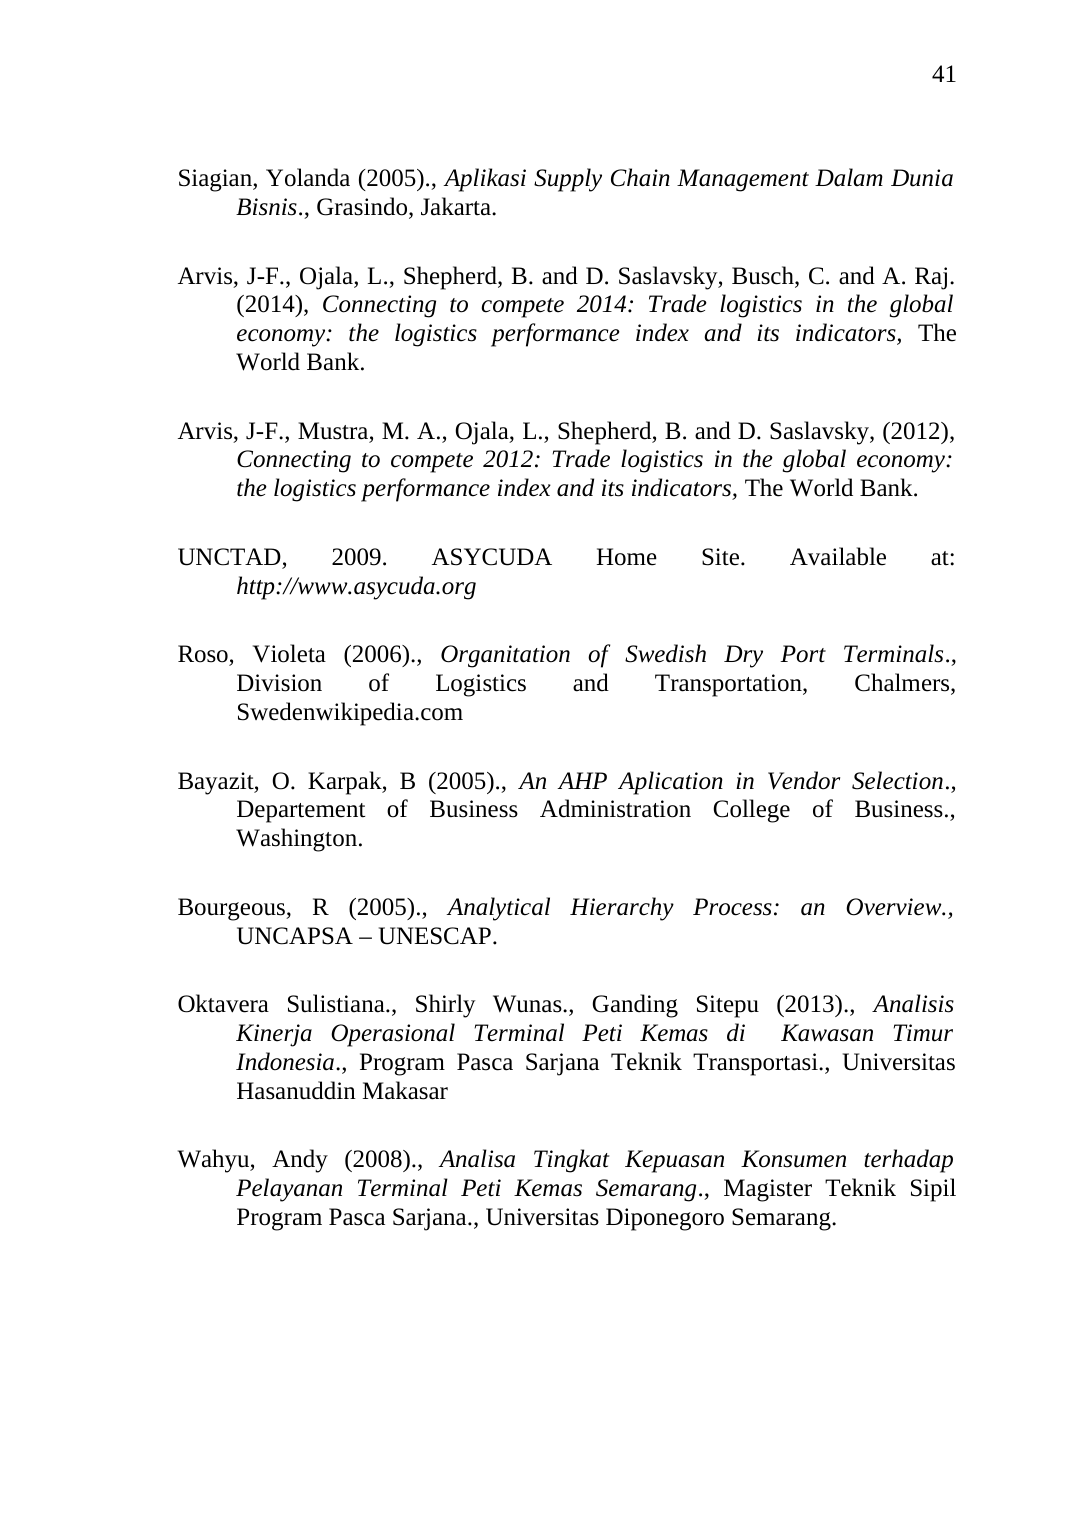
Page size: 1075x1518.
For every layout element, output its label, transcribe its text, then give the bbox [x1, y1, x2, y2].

text Roso, Violeta (2006)., Organitation of Swedish Dry Port Terminals., Division of Logistics and Transportation, Chalmers, Swedenwikipedia.com [177, 639, 957, 726]
text Arvis, J-F., Ojala, L., Shepherd, B. and D. Saslavsky, Busch, C. and A. Raj. (2014), Connecting to compete 2014: Trade logistics in the global economy: the logistics performance index and its indicators, The World Bank. [177, 261, 957, 376]
text Arvis, J-F., Mustra, M. A., Ojala, L., Shepherd, B. and D. Saslavsky, (2012), Connecting to compete 2012: Trade logistics in the global economy: the logistics performance index and its indicators, The World Bank. [177, 416, 957, 502]
text Bourgeous, R (2005)., Analytical Hierarchy Process: an Overview., UNCAPSA – UNESCAP. [177, 892, 957, 949]
text UNCTAD, 2009. ASYCUDA Home Site. Available at: http://www.asycuda.org [177, 542, 957, 599]
text Siagian, Yolanda (2005)., Aplikasi Supply Chain Management Dalam Dunia Bisnis., Grasindo, Jakarta. [177, 163, 957, 221]
text Oktavera Sulistiana., Shirly Wunas., Ganding Sitepu (2013)., Analisis Kinerja Operasional Terminal Peti Kemas di Kawasan Timur Indonesia., Program Pasca Sarjana Teknik Transportasi., Universitas Hasanuddin Makasar [177, 989, 957, 1104]
text Bayazit, O. Karpak, B (2005)., An AHP Aplication in Vendor Selection., Departement of Business Administration College of Business., Washington. [177, 766, 957, 852]
text Wahyu, Andy (2008)., Analisa Tingkat Kepuasan Konsumen terhadap Pelayanan Terminal Peti Kemas Semarang., Magister Teknik Sipil Program Pasca Sarjana., Universitas Diponegoro Semarang. [177, 1144, 957, 1231]
